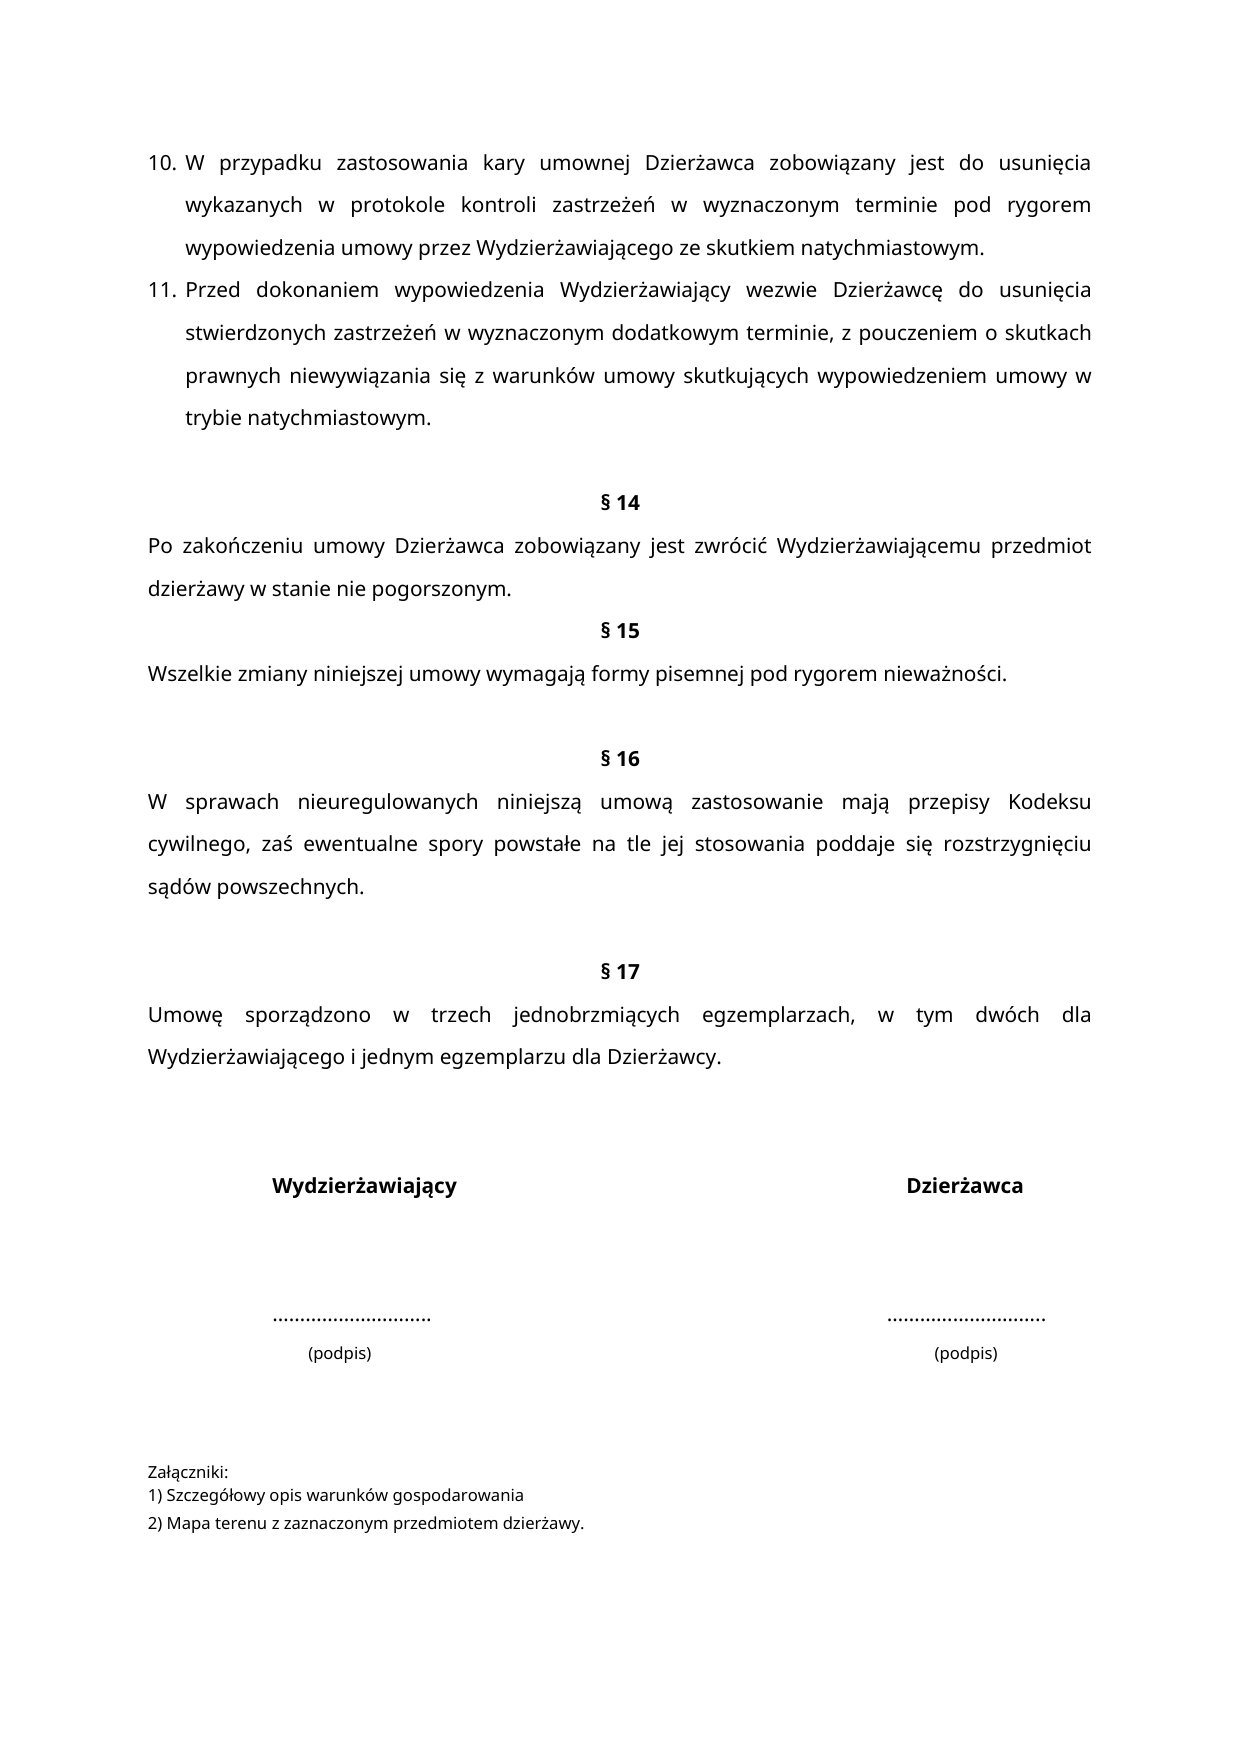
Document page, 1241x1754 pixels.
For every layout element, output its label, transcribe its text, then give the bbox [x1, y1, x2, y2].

text § 14 [148, 488, 1093, 517]
text § 16 [148, 744, 1093, 773]
text 2) Mapa terenu z zaznaczonym przedmiotem dzierżawy. [148, 1512, 1093, 1534]
text (podpis) (podpis) [148, 1342, 1093, 1364]
text Umowę sporządzono w trzech jednobrzmiących egzemplarzach, w tym dwóch dla Wydzierżawiającego i jednym egzemplarzu dla Dzierżawcy. [148, 1000, 1093, 1071]
text 1) Szczegółowy opis warunków gospodarowania [148, 1484, 1093, 1506]
text Wydzierżawiający Dzierżawca [148, 1171, 1093, 1199]
text Załączniki: [148, 1461, 1093, 1484]
text ……………………….. ……………………….. [148, 1299, 1093, 1327]
list Przed dokonaniem wypowiedzenia Wydzierżawiający wezwie Dzierżawcę do usunięcia stwierdzonych zastrzeżeń w wyznaczonym dodatkowym terminie, z pouczeniem o skutkach prawnych niewywiązania się z warunków umowy skutkujących wypowiedzeniem umowy w trybie natychmiastowym. [148, 276, 1093, 432]
list W przypadku zastosowania kary umownej Dzierżawca zobowiązany jest do usunięcia wykazanych w protokole kontroli zastrzeżeń w wyznaczonym terminie pod rygorem wypowiedzenia umowy przez Wydzierżawiającego ze skutkiem natychmiastowym. [148, 148, 1093, 261]
text § 15 [148, 616, 1093, 645]
text § 17 [148, 957, 1093, 986]
text Wszelkie zmiany niniejszej umowy wymagają formy pisemnej pod rygorem nieważności. [148, 659, 1093, 687]
text Po zakończeniu umowy Dzierżawca zobowiązany jest zwrócić Wydzierżawiającemu przedmiot dzierżawy w stanie nie pogorszonym. [148, 531, 1093, 602]
text W sprawach nieuregulowanych niniejszą umową zastosowanie mają przepisy Kodeksu cywilnego, zaś ewentualne spory powstałe na tle jej stosowania poddaje się rozstrzygnięciu sądów powszechnych. [148, 787, 1093, 900]
